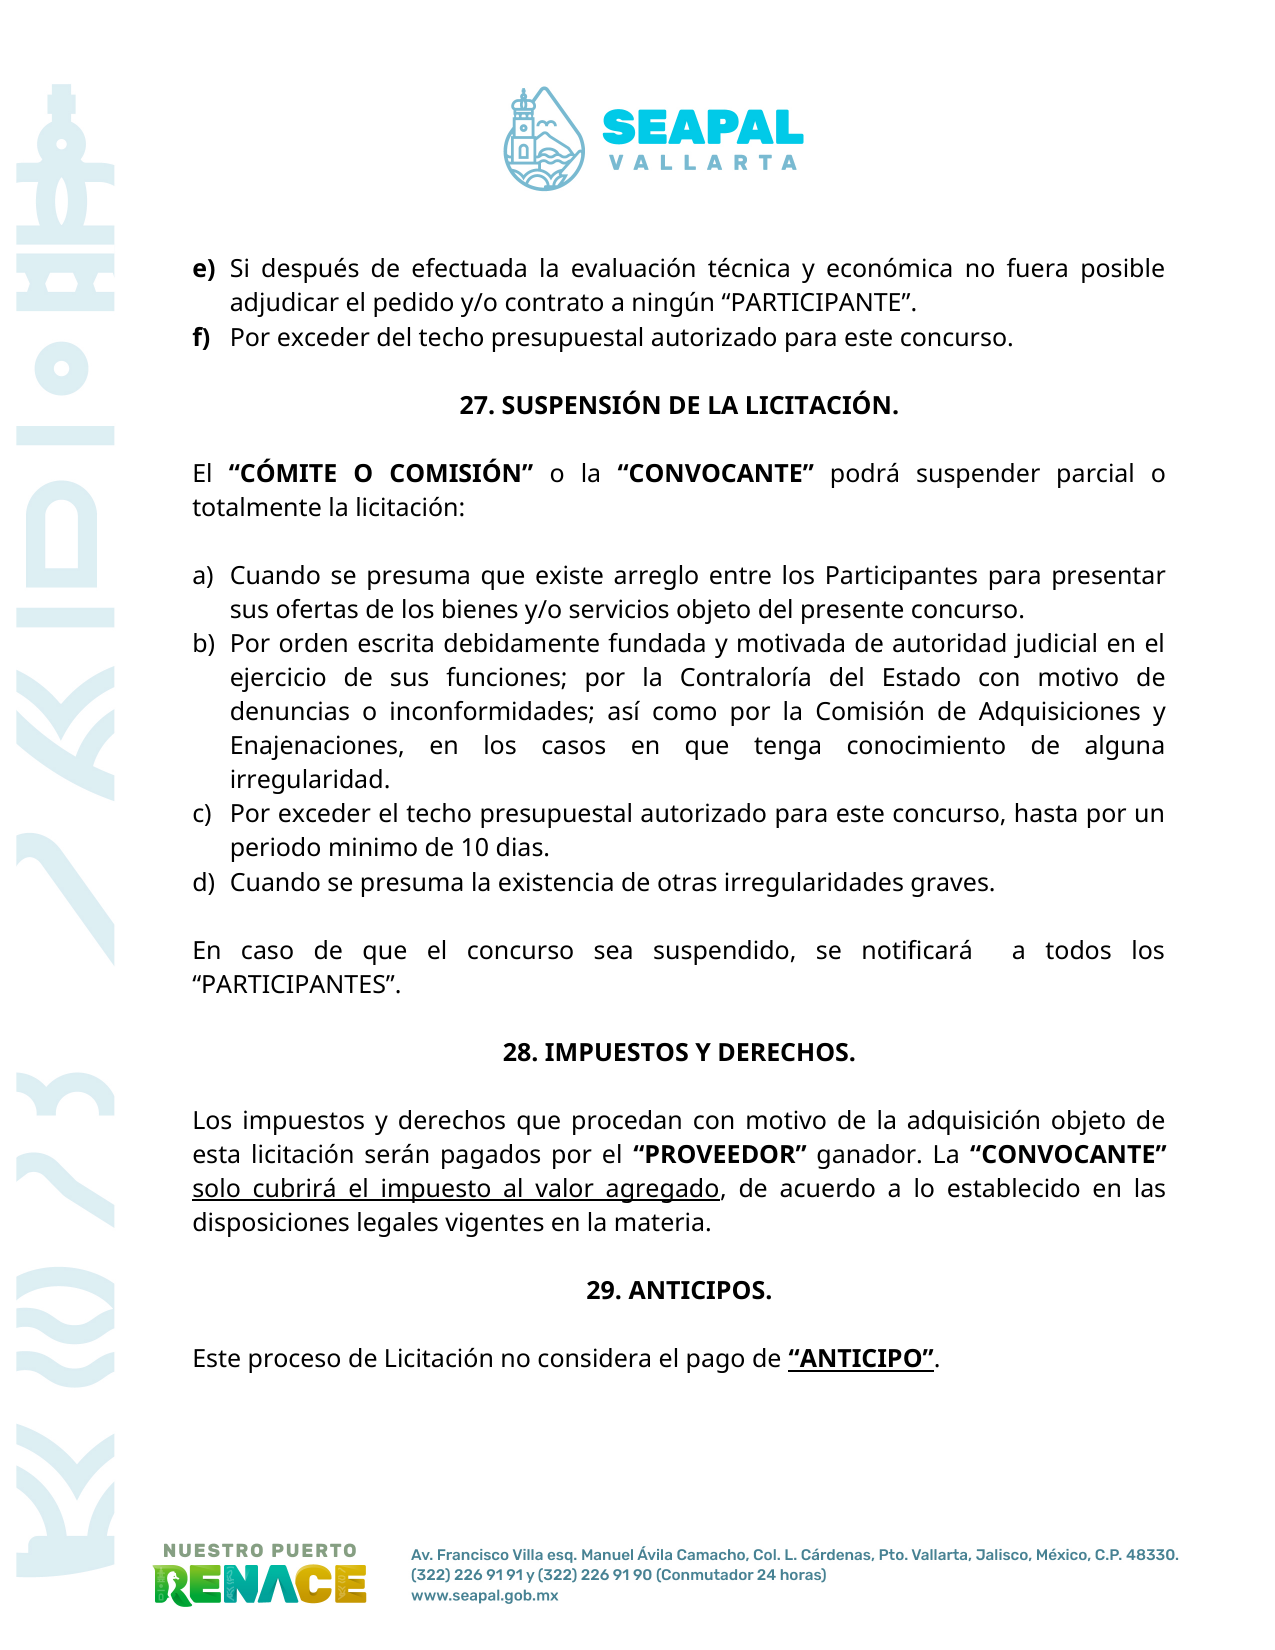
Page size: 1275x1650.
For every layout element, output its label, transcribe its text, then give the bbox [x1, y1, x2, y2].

text Los impuestos y derechos que procedan con motivo de la adquisición objeto de esta licitación serán pagados por el “PROVEEDOR” ganador. La “CONVOCANTE” solo cubrirá el impuesto al valor agregado, de acuerdo a lo establecido en las disposiciones legales vigentes en la materia. [192, 1103, 1167, 1239]
text El “CÓMITE O COMISIÓN” o la “CONVOCANTE” podrá suspender parcial o totalmente la licitación: [192, 455, 1167, 523]
text 27. SUSPENSIÓN DE LA LICITACIÓN. [192, 387, 1167, 421]
list Si después de efectuada la evaluación técnica y económica no fuera posible adjudicar el pedido y/o contrato a ningún “PARTICIPANTE”. [192, 251, 1167, 319]
text En caso de que el concurso sea suspendido, se notificará a todos los “PARTICIPANTES”. [192, 932, 1167, 1000]
list Por exceder del techo presupuestal autorizado para este concurso. [192, 319, 1167, 353]
list Por orden escrita debidamente fundada y motivada de autoridad judicial en el ejercicio de sus funciones; por la Contraloría del Estado con motivo de denuncias o inconformidades; así como por la Comisión de Adquisiciones y Enajenaciones, en los casos en que tenga conocimiento de alguna irregularidad. [192, 626, 1167, 796]
list Cuando se presuma que existe arreglo entre los Participantes para presentar sus ofertas de los bienes y/o servicios objeto del presente concurso. [192, 558, 1167, 626]
list Cuando se presuma la existencia de otras irregularidades graves. [192, 864, 1167, 898]
text 28. IMPUESTOS Y DERECHOS. [192, 1034, 1167, 1068]
text 29. ANTICIPOS. [192, 1273, 1167, 1307]
list Por exceder el techo presupuestal autorizado para este concurso, hasta por un periodo minimo de 10 dias. [192, 796, 1167, 864]
picture [16, 0, 1275, 1649]
text Este proceso de Licitación no considera el pago de “ANTICIPO”. [192, 1341, 1167, 1375]
